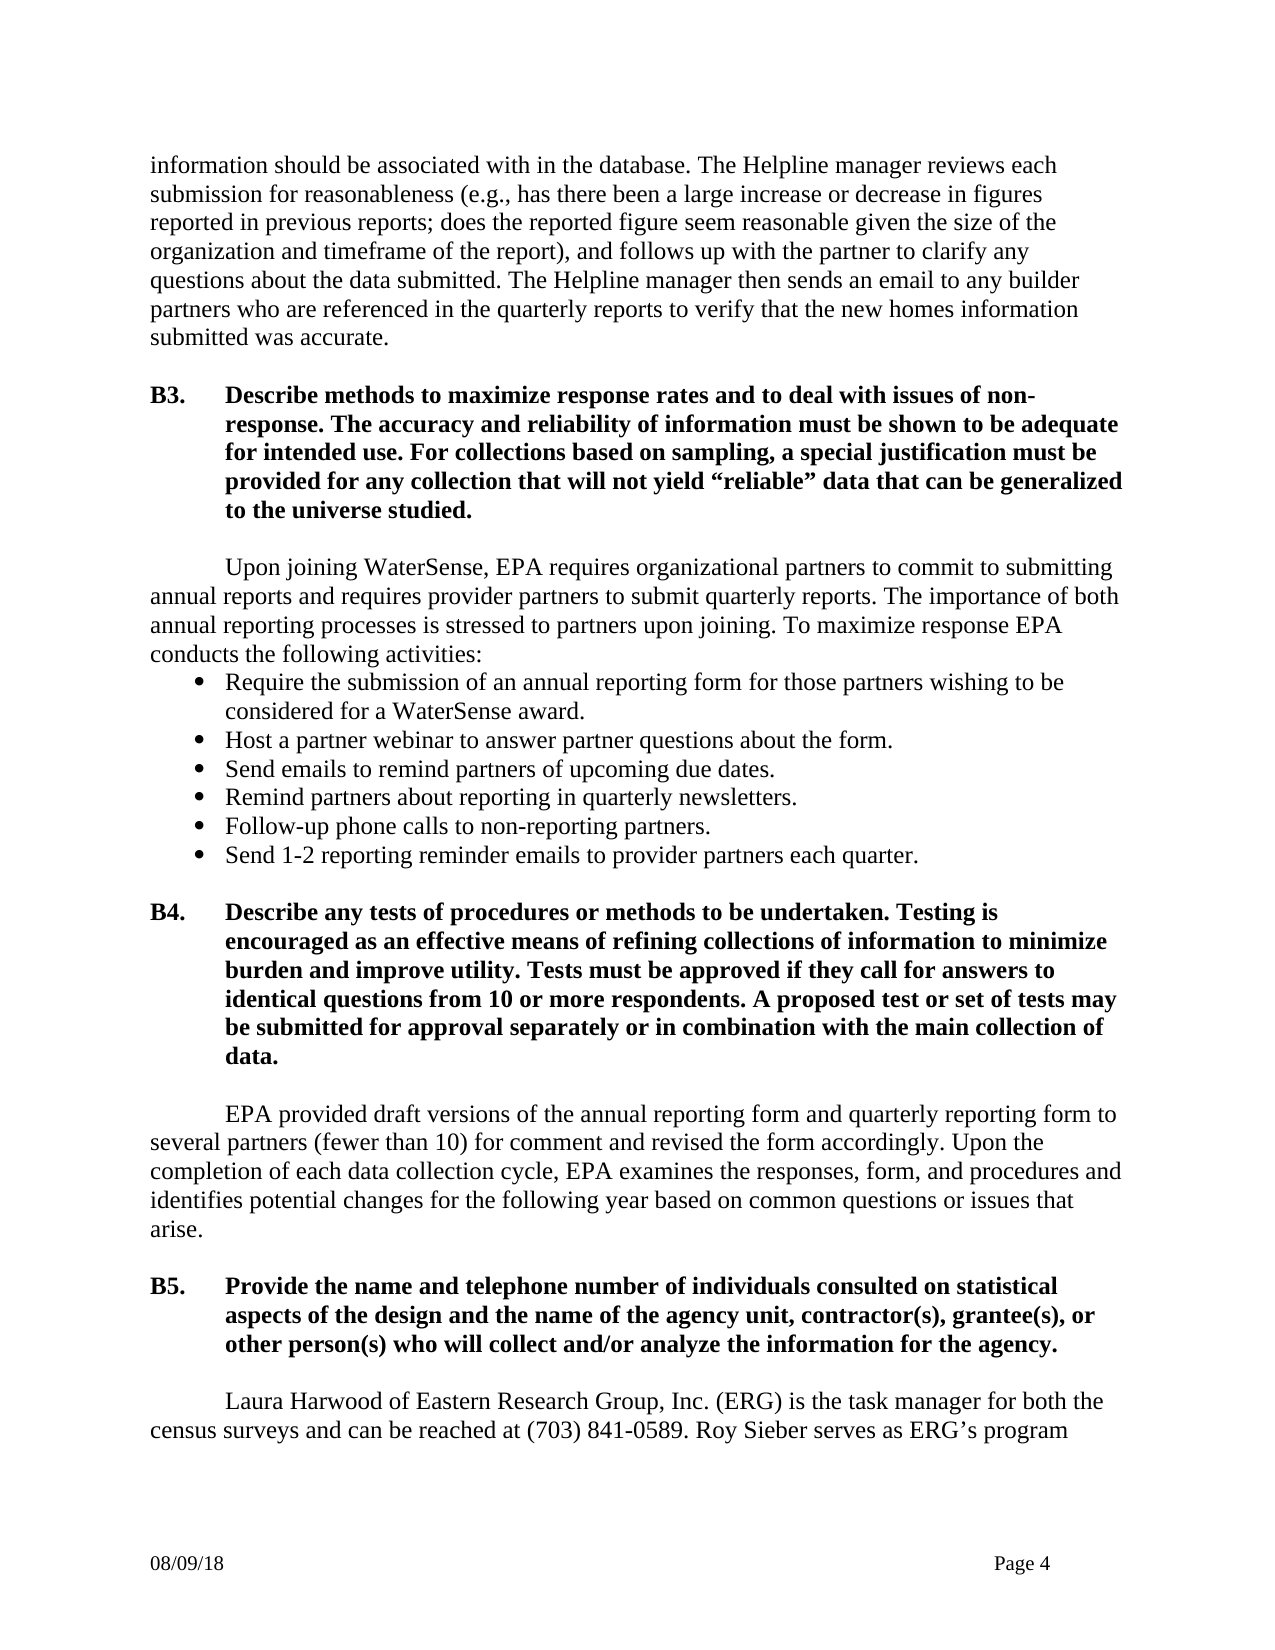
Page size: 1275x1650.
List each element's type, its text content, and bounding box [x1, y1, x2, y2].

list Send emails to remind partners of upcoming due dates. [195, 754, 1125, 782]
text EPA provided draft versions of the annual reporting form and quarterly reporting form to several partners (fewer than 10) for comment and revised the form accordingly. Upon the completion of each data collection cycle, EPA examines the responses, form, and procedures and identifies potential changes for the following year based on common questions or issues that arise. [150, 1099, 1125, 1242]
list Remind partners about reporting in quarterly newsletters. [195, 782, 1125, 811]
list Host a partner webinar to answer partner questions about the form. [195, 725, 1125, 754]
list Describe methods to maximize response rates and to deal with issues of non-response. The accuracy and reliability of information must be shown to be adequate for intended use. For collections based on sampling, a special justification must be provided for any collection that will not yield “reliable” data that can be generalized to the universe studied. [150, 380, 1125, 524]
list Follow-up phone calls to non-reporting partners. [195, 811, 1125, 840]
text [150, 1386, 1125, 1444]
list Require the submission of an annual reporting form for those partners wishing to be considered for a WaterSense award. [195, 667, 1125, 725]
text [150, 150, 1125, 351]
list Describe any tests of procedures or methods to be undertaken. Testing is encouraged as an effective means of refining collections of information to minimize burden and improve utility. Tests must be approved if they call for answers to identical questions from 10 or more respondents. A proposed test or set of tests may be submitted for approval separately or in combination with the main collection of data. [150, 897, 1125, 1070]
list Provide the name and telephone number of individuals consulted on statistical aspects of the design and the name of the agency unit, contractor(s), grantee(s), or other person(s) who will collect and/or analyze the information for the agency. [150, 1271, 1125, 1357]
text Upon joining WaterSense, EPA requires organizational partners to commit to submitting annual reports and requires provider partners to submit quarterly reports. The importance of both annual reporting processes is stressed to partners upon joining. To maximize response EPA conducts the following activities: [150, 552, 1125, 667]
list Send 1-2 reporting reminder emails to provider partners each quarter. [195, 840, 1125, 869]
